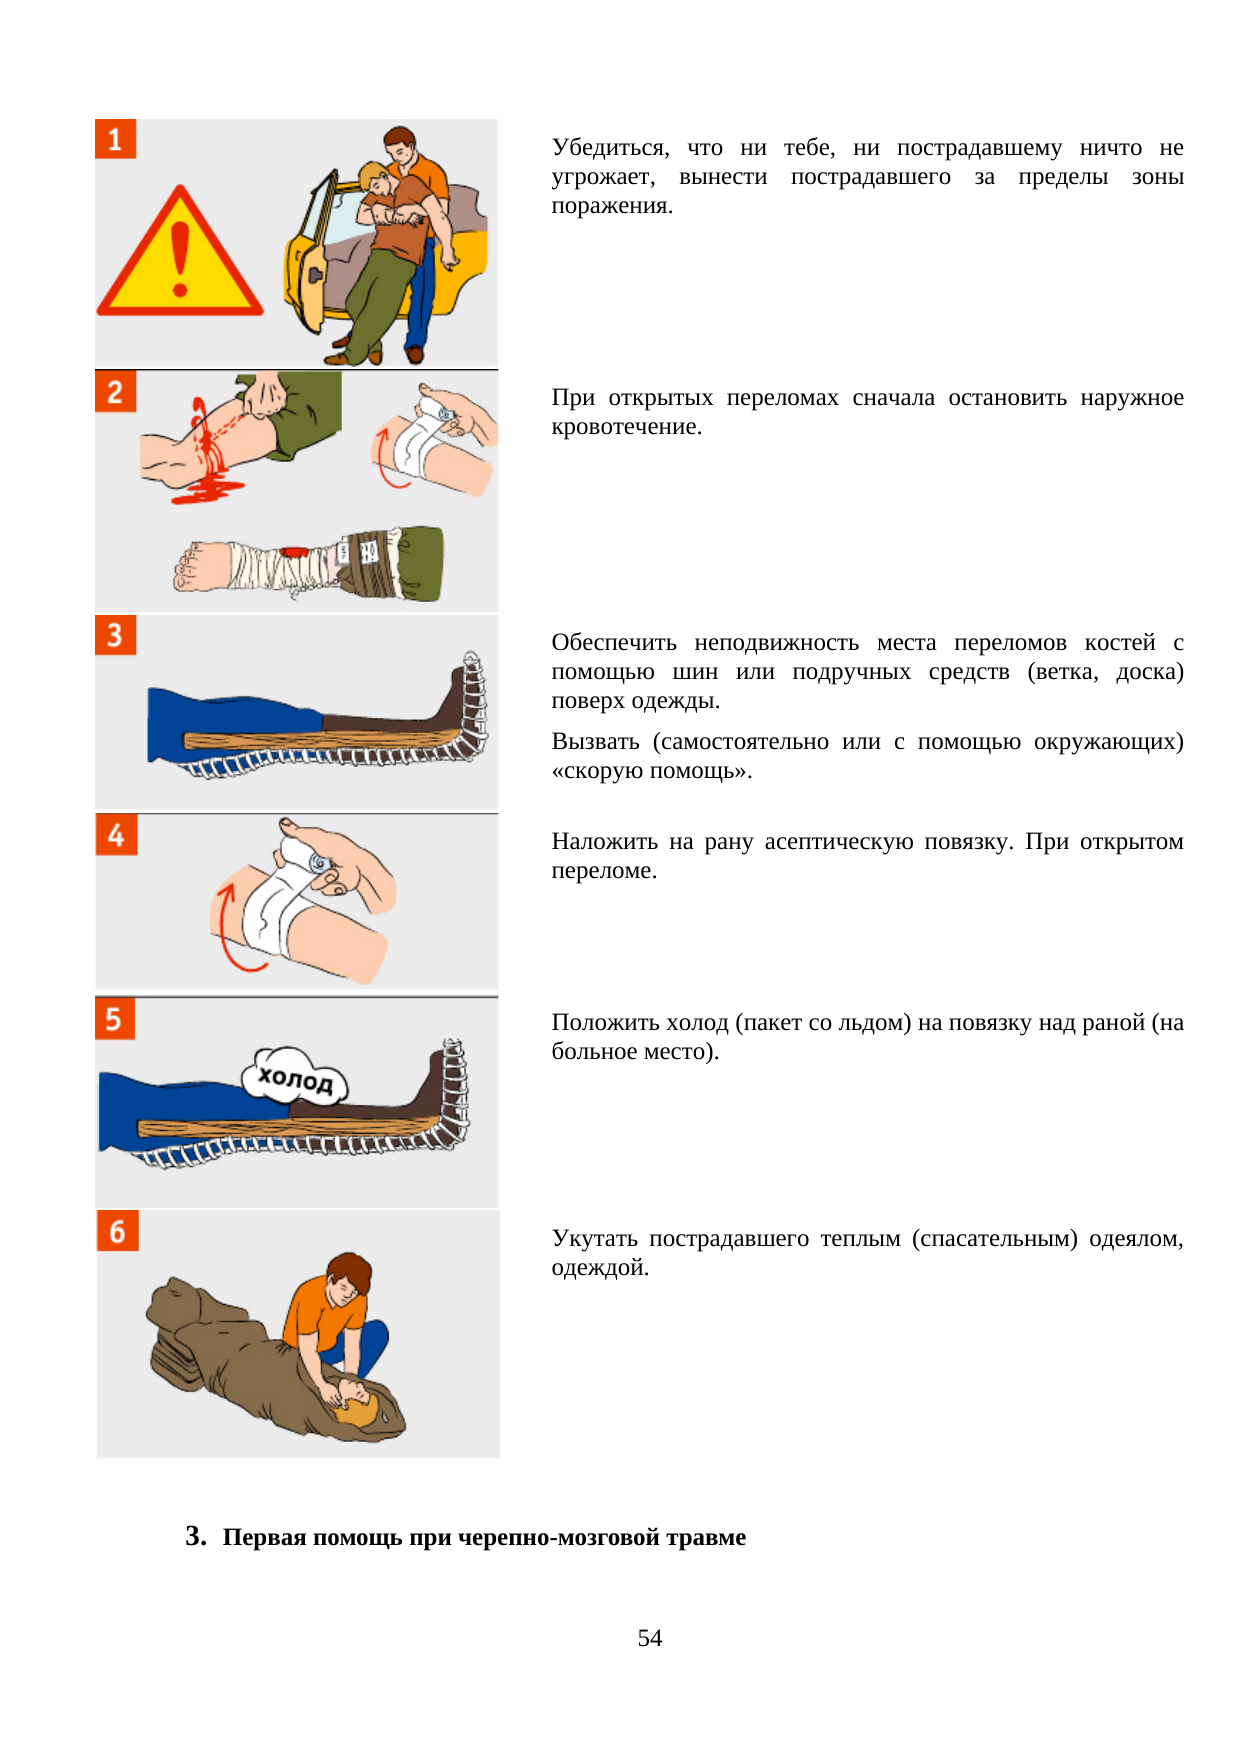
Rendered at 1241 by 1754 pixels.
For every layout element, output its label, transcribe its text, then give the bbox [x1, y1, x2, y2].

table_cell Положить холод (пакет со льдом) на повязку над раной (на больное место). [522, 993, 1186, 1209]
table_cell Укутать пострадавшего теплым (спасательным) одеялом, одеждой. [522, 1209, 1186, 1460]
table_cell При открытых переломах сначала остановить наружное кровотечение. [522, 368, 1186, 613]
table_cell [94, 614, 522, 812]
picture [95, 1210, 500, 1459]
picture [95, 615, 499, 811]
table_cell Обеспечить неподвижность места переломов костей с помощью шин или подручных средств (ветка, доска) поверх одежды. Вызвать (самостоятельно или с помощью окружающих) «скорую помощь». [522, 614, 1186, 812]
picture [95, 119, 499, 367]
table_header Убедиться, что ни тебе, ни пострадавшему ничто не угрожает, вынести пострадавшего за пределы зоны поражения. [522, 118, 1186, 368]
table_cell [94, 1209, 522, 1460]
picture [95, 994, 499, 1208]
picture [95, 813, 499, 992]
table_cell Наложить на рану асептическую повязку. При открытом переломе. [522, 812, 1186, 993]
table_header [94, 118, 522, 368]
table_cell [94, 993, 522, 1209]
table_cell [94, 368, 522, 613]
picture [95, 369, 499, 612]
table_cell [94, 812, 522, 993]
subtitle Первая помощь при черепно-мозговой травме [185, 1518, 1152, 1551]
